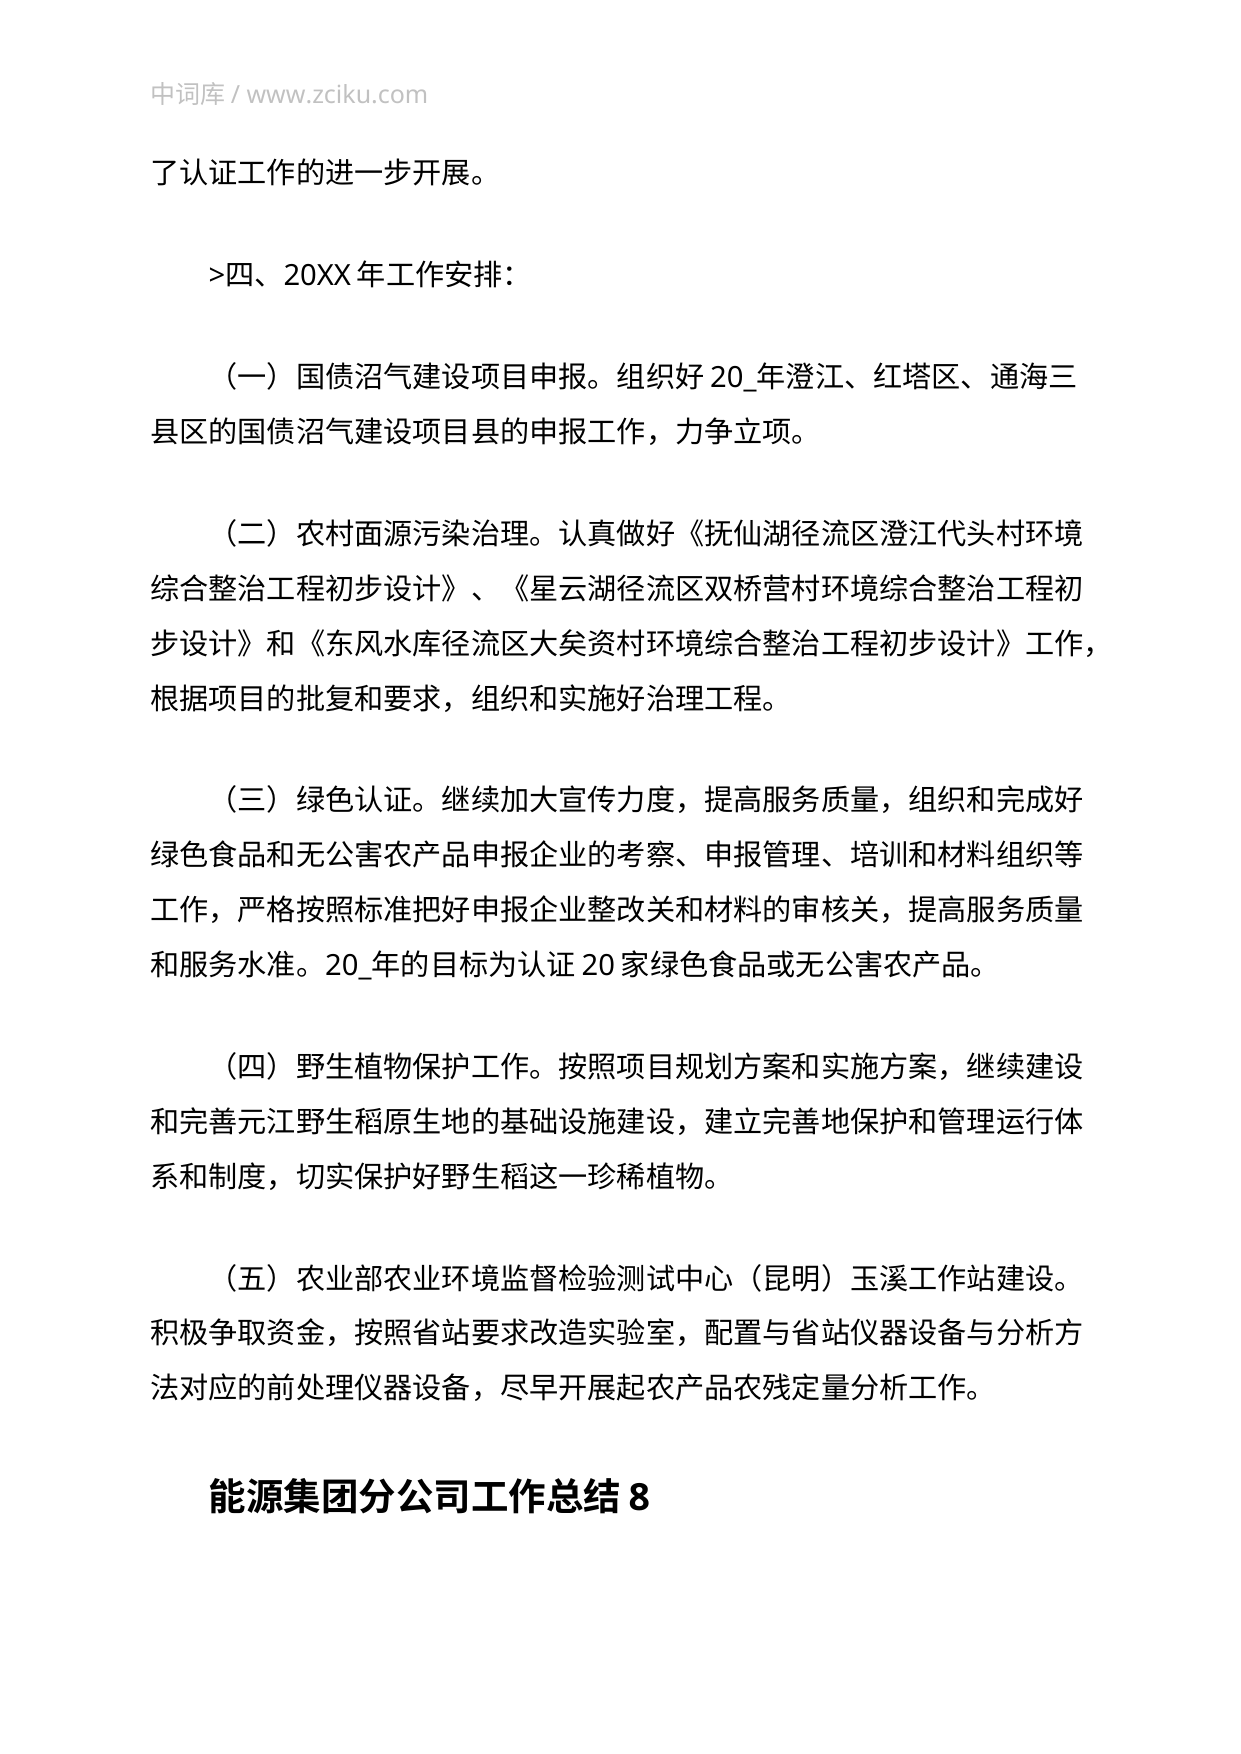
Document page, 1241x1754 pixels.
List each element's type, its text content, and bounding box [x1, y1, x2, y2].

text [150, 150, 1090, 192]
text （五）农业部农业环境监督检验测试中心（昆明）玉溪工作站建设。积极争取资金，按照省站要求改造实验室，配置与省站仪器设备与分析方法对应的前处理仪器设备，尽早开展起农产品农残定量分析工作。 [150, 1255, 1090, 1407]
text （二）农村面源污染治理。认真做好《抚仙湖径流区澄江代头村环境综合整治工程初步设计》、《星云湖径流区双桥营村环境综合整治工程初步设计》和《东风水库径流区大矣资村环境综合整治工程初步设计》工作，根据项目的批复和要求，组织和实施好治理工程。 [150, 511, 1090, 717]
text （四）野生植物保护工作。按照项目规划方案和实施方案，继续建设和完善元江野生稻原生地的基础设施建设，建立完善地保护和管理运行体系和制度，切实保护好野生稻这一珍稀植物。 [150, 1044, 1090, 1196]
text 能源集团分公司工作总结8 [150, 1467, 1090, 1521]
text （一）国债沼气建设项目申报。组织好20_年澄江、红塔区、通海三县区的国债沼气建设项目县的申报工作，力争立项。 [150, 354, 1090, 451]
text >四、20XX年工作安排： [150, 252, 1090, 294]
text （三）绿色认证。继续加大宣传力度，提高服务质量，组织和完成好绿色食品和无公害农产品申报企业的考察、申报管理、培训和材料组织等工作，严格按照标准把好申报企业整改关和材料的审核关，提高服务质量和服务水准。20_年的目标为认证20家绿色食品或无公害农产品。 [150, 777, 1090, 984]
